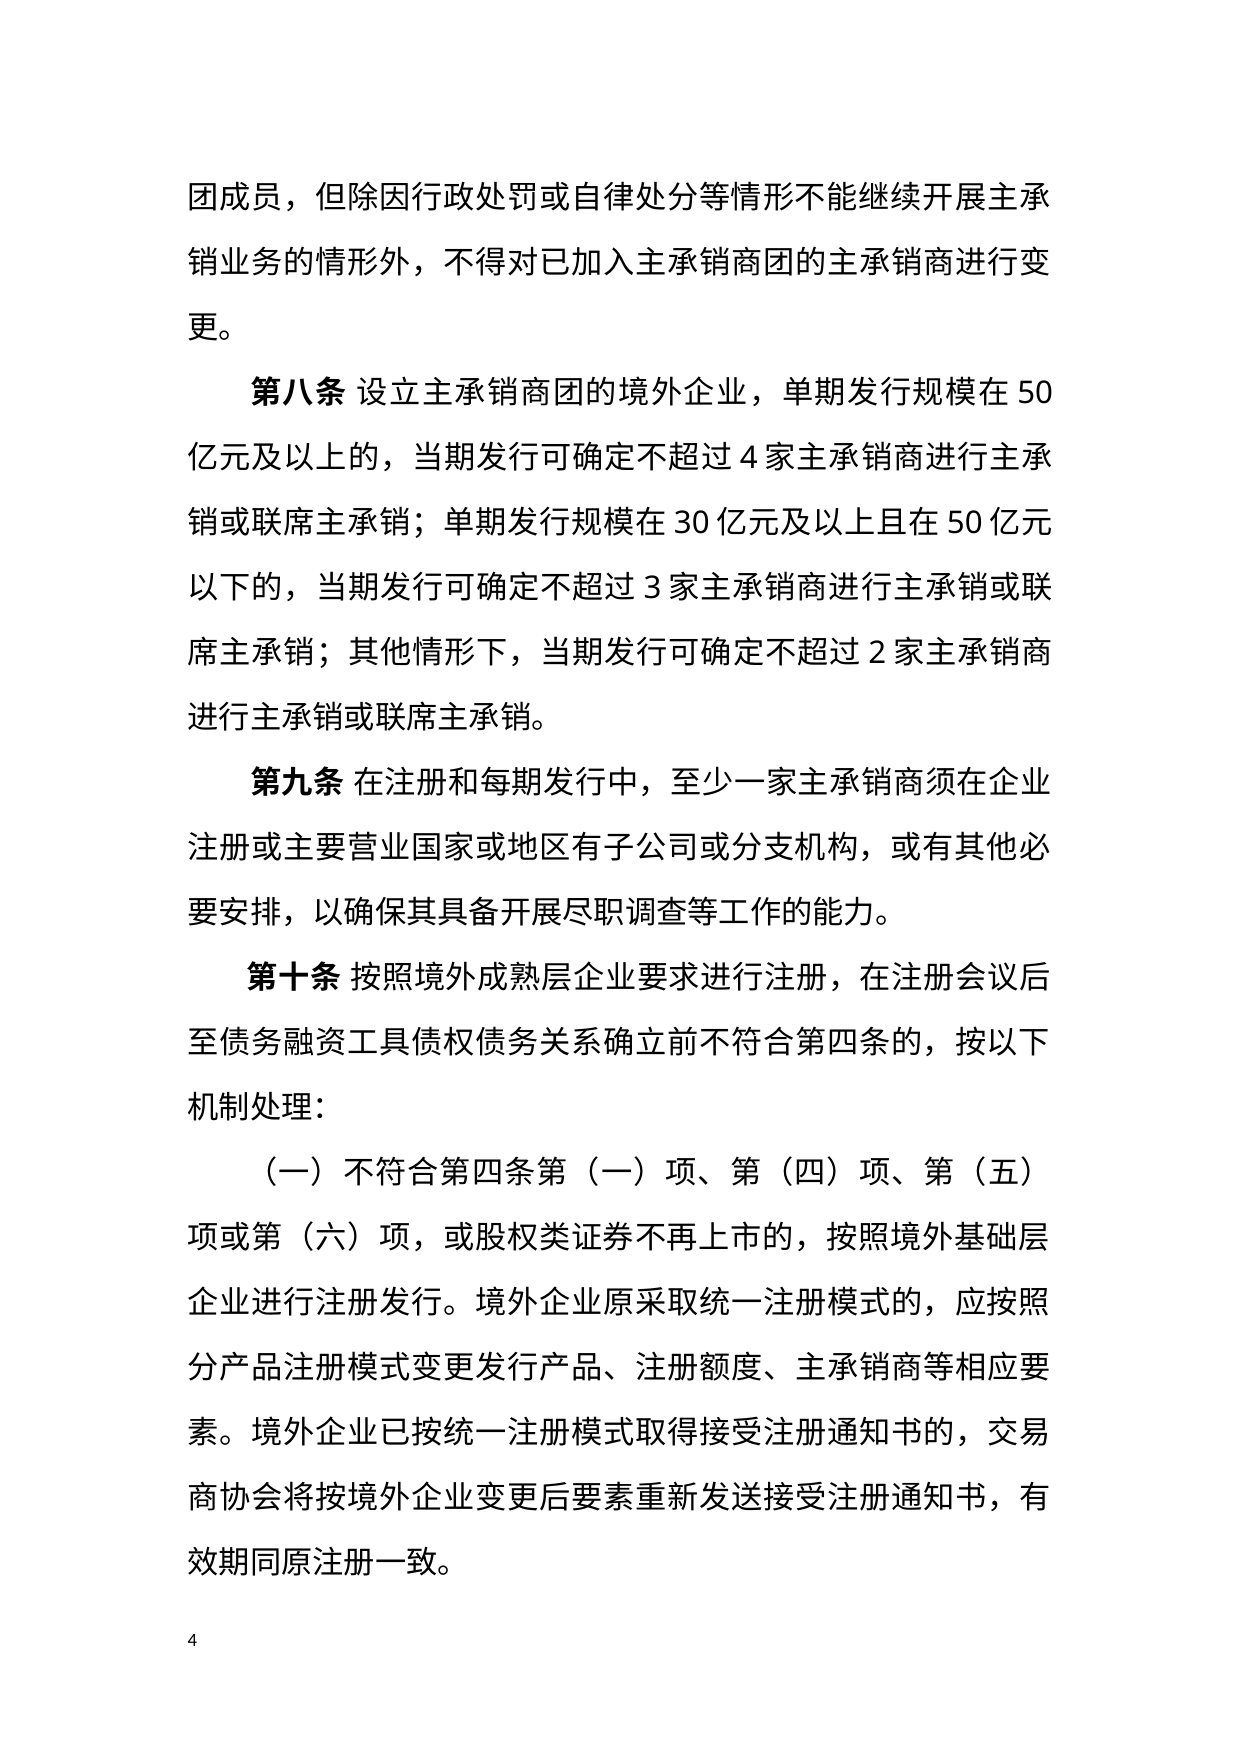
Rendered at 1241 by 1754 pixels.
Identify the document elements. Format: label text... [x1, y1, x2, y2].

text 第八条 设立主承销商团的境外企业，单期发行规模在50亿元及以上的，当期发行可确定不超过4家主承销商进行主承销或联席主承销；单期发行规模在30亿元及以上且在50亿元以下的，当期发行可确定不超过3家主承销商进行主承销或联席主承销；其他情形下，当期发行可确定不超过2家主承销商进行主承销或联席主承销。 [187, 357, 1053, 747]
text 第十条 按照境外成熟层企业要求进行注册，在注册会议后至债务融资工具债权债务关系确立前不符合第四条的，按以下机制处理： [187, 942, 1053, 1137]
text （一）不符合第四条第（一）项、第（四）项、第（五）项或第（六）项，或股权类证券不再上市的，按照境外基础层企业进行注册发行。境外企业原采取统一注册模式的，应按照分产品注册模式变更发行产品、注册额度、主承销商等相应要素。境外企业已按统一注册模式取得接受注册通知书的，交易商协会将按境外企业变更后要素重新发送接受注册通知书，有效期同原注册一致。 [187, 1137, 1053, 1592]
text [187, 162, 1053, 357]
text 第九条 在注册和每期发行中，至少一家主承销商须在企业注册或主要营业国家或地区有子公司或分支机构，或有其他必要安排，以确保其具备开展尽职调查等工作的能力。 [187, 747, 1053, 942]
